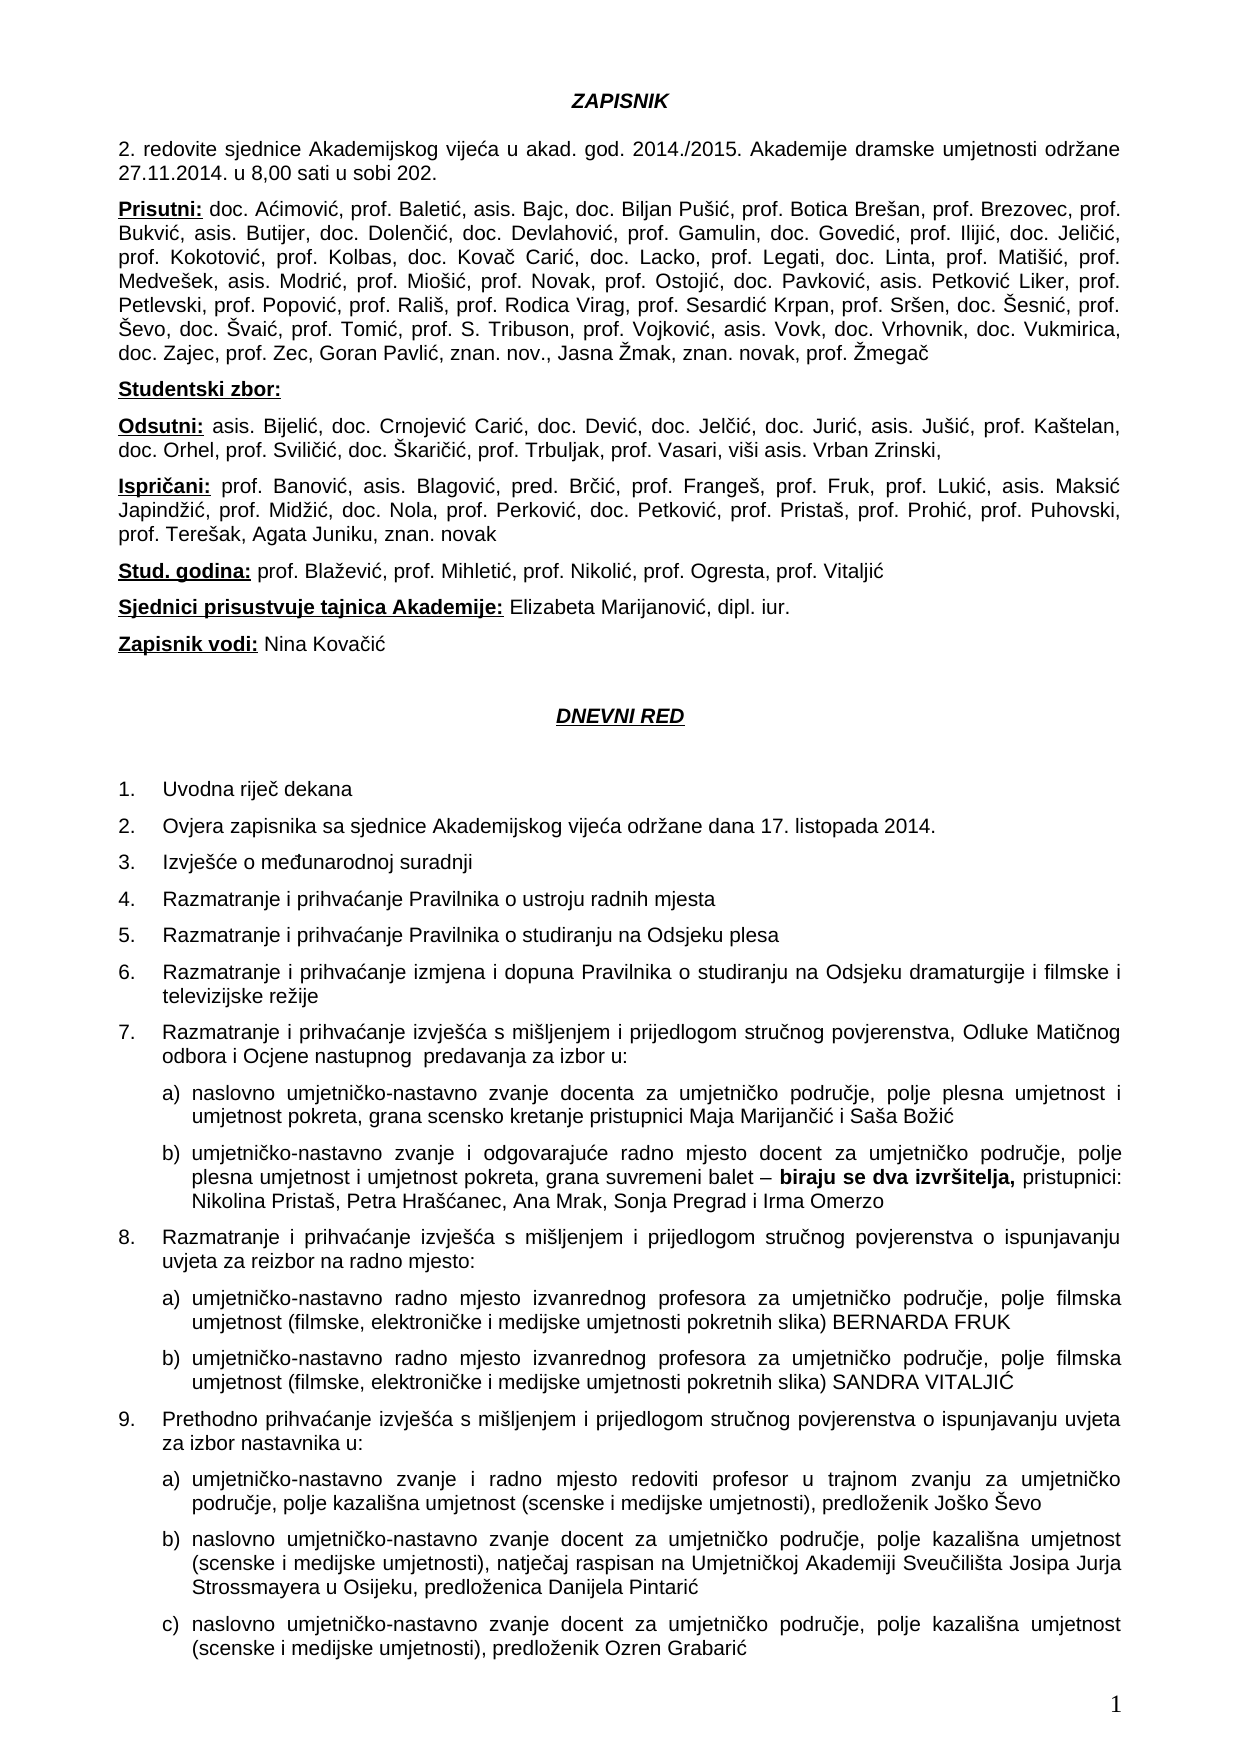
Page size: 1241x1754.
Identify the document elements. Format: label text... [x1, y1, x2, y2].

list 5. Razmatranje i prihvaćanje Pravilnika o studiranju na Odsjeku plesa [118, 923, 1122, 947]
text b) umjetničko-nastavno zvanje i odgovarajuće radno mjesto docent za umjetničko područje, polje plesna umjetnost i umjetnost pokreta, grana suvremeni balet – biraju se dva izvršitelja, pristupnici: Nikolina Pristaš, Petra Hrašćanec, Ana Mrak, Sonja Pregrad i Irma Omerzo [162, 1141, 1122, 1213]
text b) umjetničko-nastavno radno mjesto izvanrednog profesora za umjetničko područje, polje filmska umjetnost (filmske, elektroničke i medijske umjetnosti pokretnih slika) SANDRA VITALJIĆ [162, 1346, 1122, 1394]
text a) umjetničko-nastavno radno mjesto izvanrednog profesora za umjetničko područje, polje filmska umjetnost (filmske, elektroničke i medijske umjetnosti pokretnih slika) BERNARDA FRUK [162, 1286, 1122, 1333]
list 3. Izvješće o međunarodnoj suradnji [118, 850, 1122, 874]
text a) umjetničko-nastavno zvanje i radno mjesto redoviti profesor u trajnom zvanju za umjetničko područje, polje kazališna umjetnost (scenske i medijske umjetnosti), predloženik Joško Ševo [162, 1467, 1122, 1515]
text 7. Razmatranje i prihvaćanje izvješća s mišljenjem i prijedlogom stručnog povjerenstva, Odluke Matičnog odbora i Ocjene nastupnog predavanja za izbor u: [118, 1020, 1122, 1068]
text a) naslovno umjetničko-nastavno zvanje docenta za umjetničko područje, polje plesna umjetnost i umjetnost pokreta, grana scensko kretanje pristupnici Maja Marijančić i Saša Božić [162, 1080, 1122, 1128]
text b) naslovno umjetničko-nastavno zvanje docent za umjetničko područje, polje kazališna umjetnost (scenske i medijske umjetnosti), natječaj raspisan na Umjetničkoj Akademiji Sveučilišta Josipa Jurja Strossmayera u Osijeku, predloženica Danijela Pintarić [162, 1527, 1122, 1599]
text Stud. godina: prof. Blažević, prof. Mihletić, prof. Nikolić, prof. Ogresta, prof. Vitaljić [118, 558, 1122, 582]
text DNEVNI RED [118, 704, 1122, 728]
list 1. Uvodna riječ dekana [118, 777, 1122, 801]
text Zapisnik vodi: Nina Kovačić [118, 631, 1122, 655]
text 8. Razmatranje i prihvaćanje izvješća s mišljenjem i prijedlogom stručnog povjerenstva o ispunjavanju uvjeta za reizbor na radno mjesto: [118, 1225, 1122, 1273]
text Odsutni: asis. Bijelić, doc. Crnojević Carić, doc. Dević, doc. Jelčić, doc. Jurić, asis. Jušić, prof. Kaštelan, doc. Orhel, prof. Sviličić, doc. Škaričić, prof. Trbuljak, prof. Vasari, viši asis. Vrban Zrinski, [118, 414, 1122, 462]
text c) naslovno umjetničko-nastavno zvanje docent za umjetničko područje, polje kazališna umjetnost (scenske i medijske umjetnosti), predloženik Ozren Grabarić [162, 1612, 1122, 1659]
list 9. Prethodno prihvaćanje izvješća s mišljenjem i prijedlogom stručnog povjerenstva o ispunjavanju uvjeta za izbor nastavnika u: [118, 1406, 1122, 1454]
list 4. Razmatranje i prihvaćanje Pravilnika o ustroju radnih mjesta [118, 887, 1122, 911]
list 6. Razmatranje i prihvaćanje izmjena i dopuna Pravilnika o studiranju na Odsjeku dramaturgije i filmske i televizijske režije [118, 959, 1122, 1007]
text 2. redovite sjednice Akademijskog vijeća u akad. god. 2014./2015. Akademije dramske umjetnosti održane 27.11.2014. u 8,00 sati u sobi 202. [118, 137, 1122, 184]
text Prisutni: doc. Aćimović, prof. Baletić, asis. Bajc, doc. Biljan Pušić, prof. Botica Brešan, prof. Brezovec, prof. Bukvić, asis. Butijer, doc. Dolenčić, doc. Devlahović, prof. Gamulin, doc. Govedić, prof. Ilijić, doc. Jeličić, prof. Kokotović, prof. Kolbas, doc. Kovač Carić, doc. Lacko, prof. Legati, doc. Linta, prof. Matišić, prof. Medvešek, asis. Modrić, prof. Miošić, prof. Novak, prof. Ostojić, doc. Pavković, asis. Petković Liker, prof. Petlevski, prof. Popović, prof. Rališ, prof. Rodica Virag, prof. Sesardić Krpan, prof. Sršen, doc. Šesnić, prof. Ševo, doc. Švaić, prof. Tomić, prof. S. Tribuson, prof. Vojković, asis. Vovk, doc. Vrhovnik, doc. Vukmirica, doc. Zajec, prof. Zec, Goran Pavlić, znan. nov., Jasna Žmak, znan. novak, prof. Žmegač [118, 197, 1122, 365]
text Sjednici prisustvuje tajnica Akademije: Elizabeta Marijanović, dipl. iur. [118, 595, 1122, 619]
list 2. Ovjera zapisnika sa sjednice Akademijskog vijeća održane dana 17. listopada 2014. [118, 814, 1122, 838]
text ZAPISNIK [118, 89, 1122, 113]
text Studentski zbor: [118, 377, 1122, 401]
text Ispričani: prof. Banović, asis. Blagović, pred. Brčić, prof. Frangeš, prof. Fruk, prof. Lukić, asis. Maksić Japindžić, prof. Midžić, doc. Nola, prof. Perković, doc. Petković, prof. Pristaš, prof. Prohić, prof. Puhovski, prof. Terešak, Agata Juniku, znan. novak [118, 474, 1122, 546]
